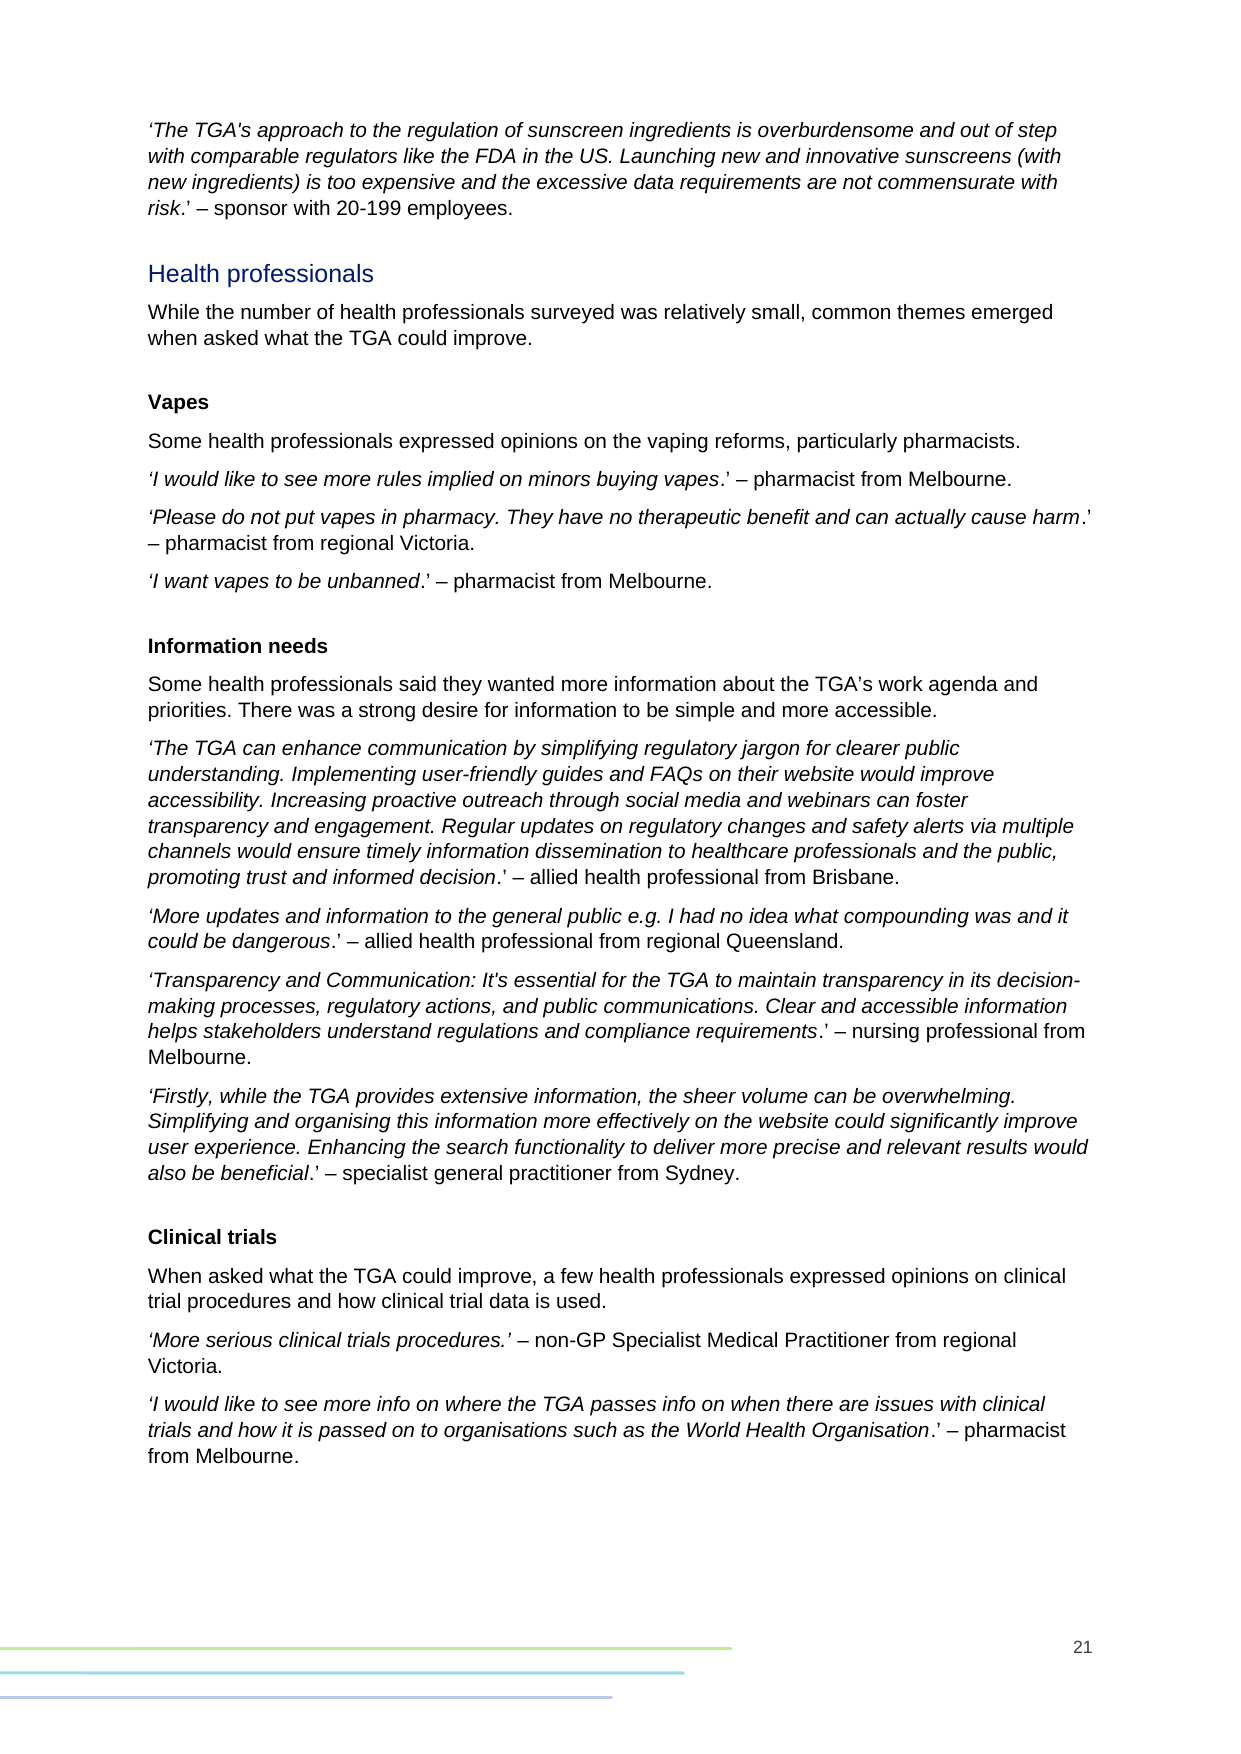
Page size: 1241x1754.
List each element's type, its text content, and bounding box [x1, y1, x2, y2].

text ‘Transparency and Communication: It's essential for the TGA to maintain transparency in its decision-making processes, regulatory actions, and public communications. Clear and accessible information helps stakeholders understand regulations and compliance requirements.’ – nursing professional from Melbourne. [148, 968, 1092, 1069]
text ‘More serious clinical trials procedures.’ – non-GP Specialist Medical Practitioner from regional Victoria. [148, 1328, 1092, 1377]
subtitle Health professionals [148, 259, 1092, 288]
text Information needs [148, 633, 1092, 657]
text ‘Firstly, while the TGA provides extensive information, the sheer volume can be overwhelming. Simplifying and organising this information more effectively on the website could significantly improve user experience. Enhancing the search functionality to deliver more precise and relevant results would also be beneficial.’ – specialist general practitioner from Sydney. [148, 1083, 1092, 1211]
text ‘The TGA's approach to the regulation of sunscreen ingredients is overburdensome and out of step with comparable regulators like the FDA in the US. Launching new and innovative sunscreens (with new ingredients) is too expensive and the excessive data requirements are not commensurate with risk.’ – sponsor with 20-199 employees. [148, 118, 1092, 219]
text When asked what the TGA could improve, a few health professionals expressed opinions on clinical trial procedures and how clinical trial data is used. [148, 1263, 1092, 1313]
text ‘I want vapes to be unbanned.’ – pharmacist from Melbourne. [148, 569, 1092, 619]
text Some health professionals expressed opinions on the vaping reforms, particularly pharmacists. [148, 428, 1092, 452]
text Vapes [148, 390, 1092, 414]
text Clinical trials [148, 1225, 1092, 1249]
text ‘More updates and information to the general public e.g. I had no idea what compounding was and it could be dangerous.’ – allied health professional from regional Queensland. [148, 903, 1092, 953]
text ‘I would like to see more info on where the TGA passes info on when there are issues with clinical trials and how it is passed on to organisations such as the World Health Organisation.’ – pharmacist from Melbourne. [148, 1392, 1092, 1467]
text While the number of health professionals surveyed was relatively small, common themes emerged when asked what the TGA could improve. [148, 300, 1092, 376]
text ‘The TGA can enhance communication by simplifying regulatory jargon for clearer public understanding. Implementing user-friendly guides and FAQs on their website would improve accessibility. Increasing proactive outreach through social media and webinars can foster transparency and engagement. Regular updates on regulatory changes and safety alerts via multiple channels would ensure timely information dissemination to healthcare professionals and the public, promoting trust and informed decision.’ – allied health professional from Brisbane. [148, 736, 1092, 889]
text ‘Please do not put vapes in pharmacy. They have no therapeutic benefit and can actually cause harm.’ – pharmacist from regional Victoria. [148, 505, 1092, 555]
text Some health professionals said they wanted more information about the TGA’s work agenda and priorities. There was a strong desire for information to be simple and more accessible. [148, 672, 1092, 722]
text ‘I would like to see more rules implied on minors buying vapes.’ – pharmacist from Melbourne. [148, 467, 1092, 491]
